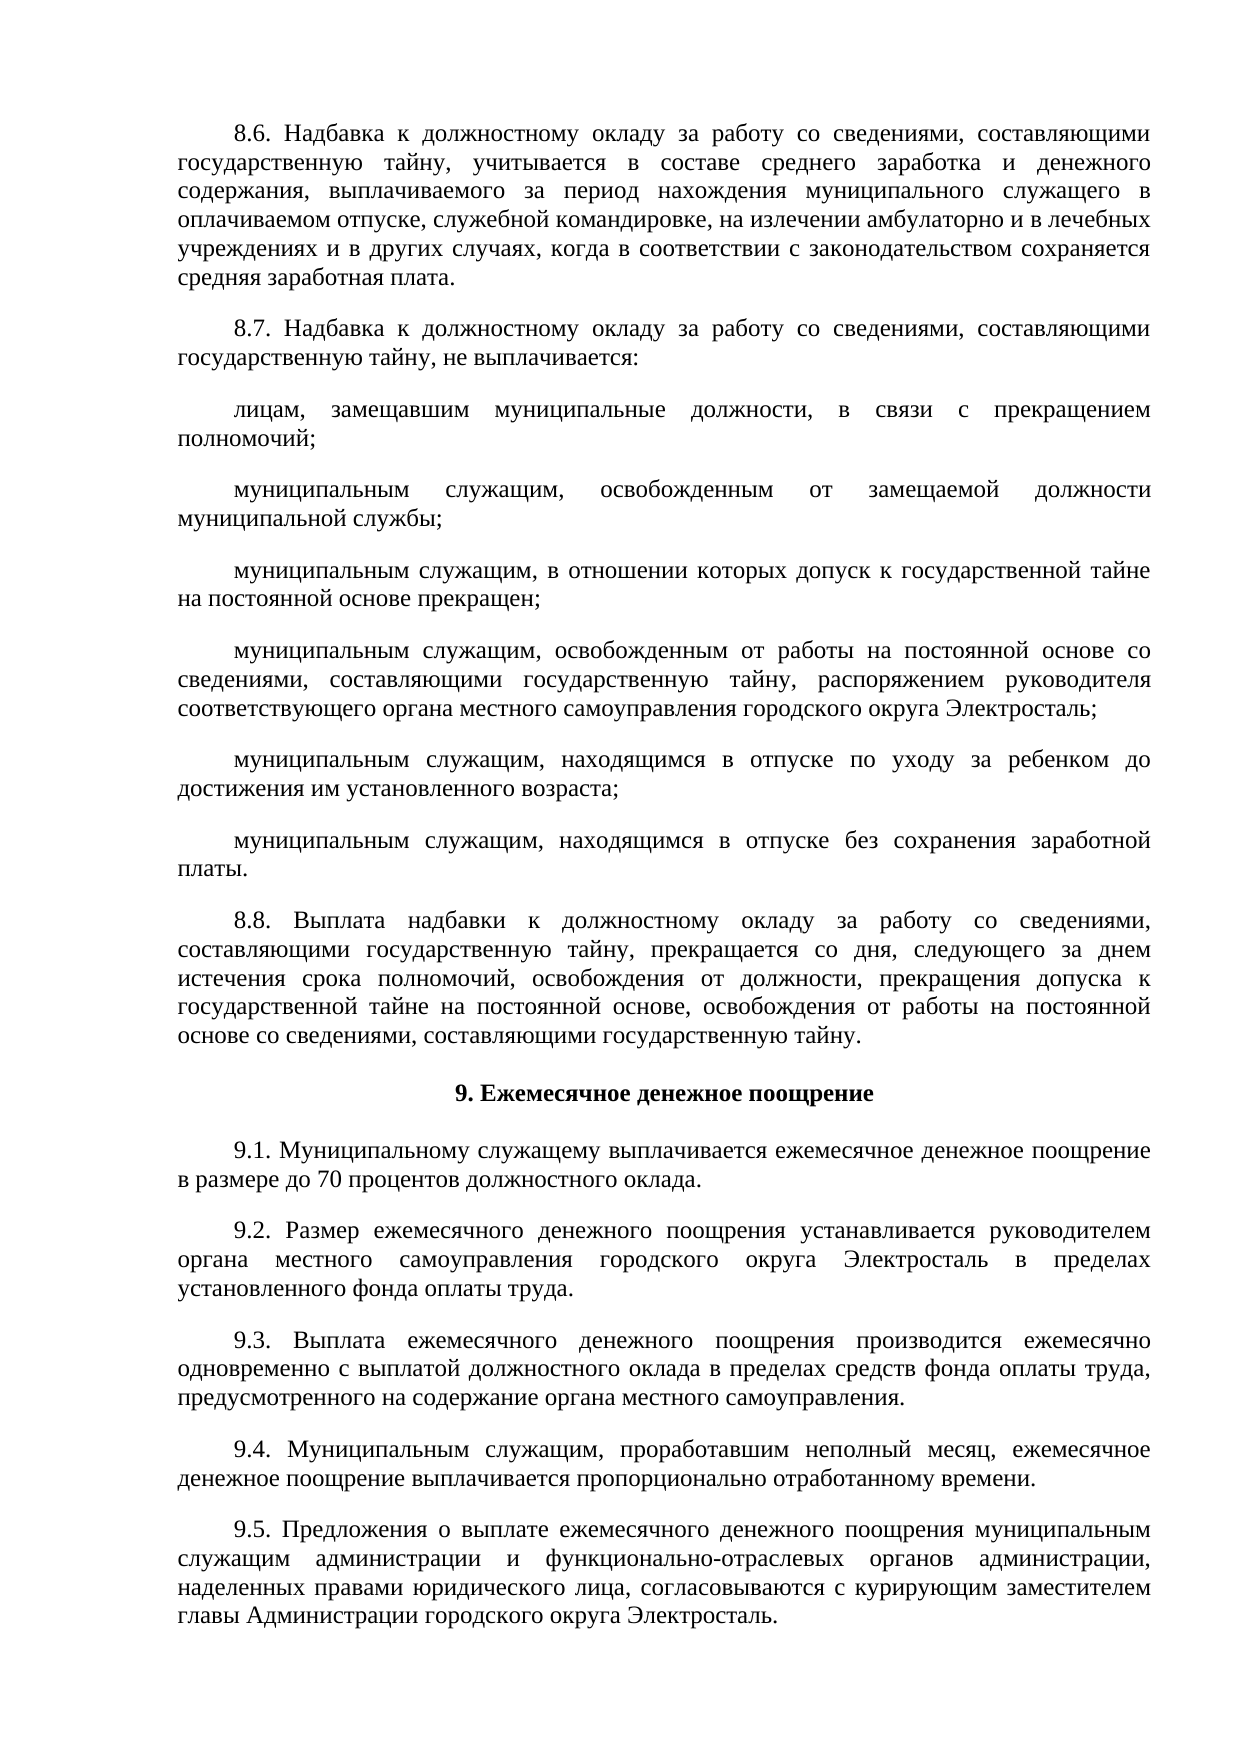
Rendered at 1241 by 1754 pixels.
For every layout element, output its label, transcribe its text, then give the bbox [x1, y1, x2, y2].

text 8.7. Надбавка к должностному окладу за работу со сведениями, составляющими государственную тайну, не выплачивается: [177, 313, 1152, 371]
text муниципальным служащим, находящимся в отпуске по уходу за ребенком до достижения им установленного возраста; [177, 744, 1152, 802]
text 9.1. Муниципальному служащему выплачивается ежемесячное денежное поощрение в размере до 70 процентов должностного оклада. [177, 1135, 1152, 1193]
text 9.4. Муниципальным служащим, проработавшим неполный месяц, ежемесячное денежное поощрение выплачивается пропорционально отработанному времени. [177, 1434, 1152, 1491]
text 9.3. Выплата ежемесячного денежного поощрения производится ежемесячно одновременно с выплатой должностного оклада в пределах средств фонда оплаты труда, предусмотренного на содержание органа местного самоуправления. [177, 1325, 1152, 1411]
text 9.2. Размер ежемесячного денежного поощрения устанавливается руководителем органа местного самоуправления городского округа Электросталь в пределах установленного фонда оплаты труда. [177, 1216, 1152, 1302]
text муниципальным служащим, находящимся в отпуске без сохранения заработной платы. [177, 825, 1152, 882]
text муниципальным служащим, освобожденным от замещаемой должности муниципальной службы; [177, 474, 1152, 532]
text 9.5. Предложения о выплате ежемесячного денежного поощрения муниципальным служащим администрации и функционально-отраслевых органов администрации, наделенных правами юридического лица, согласовываются с курирующим заместителем главы Администрации городского округа Электросталь. [177, 1514, 1152, 1629]
text муниципальным служащим, освобожденным от работы на постоянной основе со сведениями, составляющими государственную тайну, распоряжением руководителя соответствующего органа местного самоуправления городского округа Электросталь; [177, 635, 1152, 721]
text 8.6. Надбавка к должностному окладу за работу со сведениями, составляющими государственную тайну, учитывается в составе среднего заработка и денежного содержания, выплачиваемого за период нахождения муниципального служащего в оплачиваемом отпуске, служебной командировке, на излечении амбулаторно и в лечебных учреждениях и в других случаях, когда в соответствии с законодательством сохраняется средняя заработная плата. [177, 118, 1152, 291]
text муниципальным служащим, в отношении которых допуск к государственной тайне на постоянной основе прекращен; [177, 555, 1152, 612]
title 9. Ежемесячное денежное поощрение [177, 1078, 1152, 1106]
text 8.8. Выплата надбавки к должностному окладу за работу со сведениями, составляющими государственную тайну, прекращается со дня, следующего за днем истечения срока полномочий, освобождения от должности, прекращения допуска к государственной тайне на постоянной основе, освобождения от работы на постоянной основе со сведениями, составляющими государственную тайну. [177, 905, 1152, 1049]
text лицам, замещавшим муниципальные должности, в связи с прекращением полномочий; [177, 394, 1152, 451]
